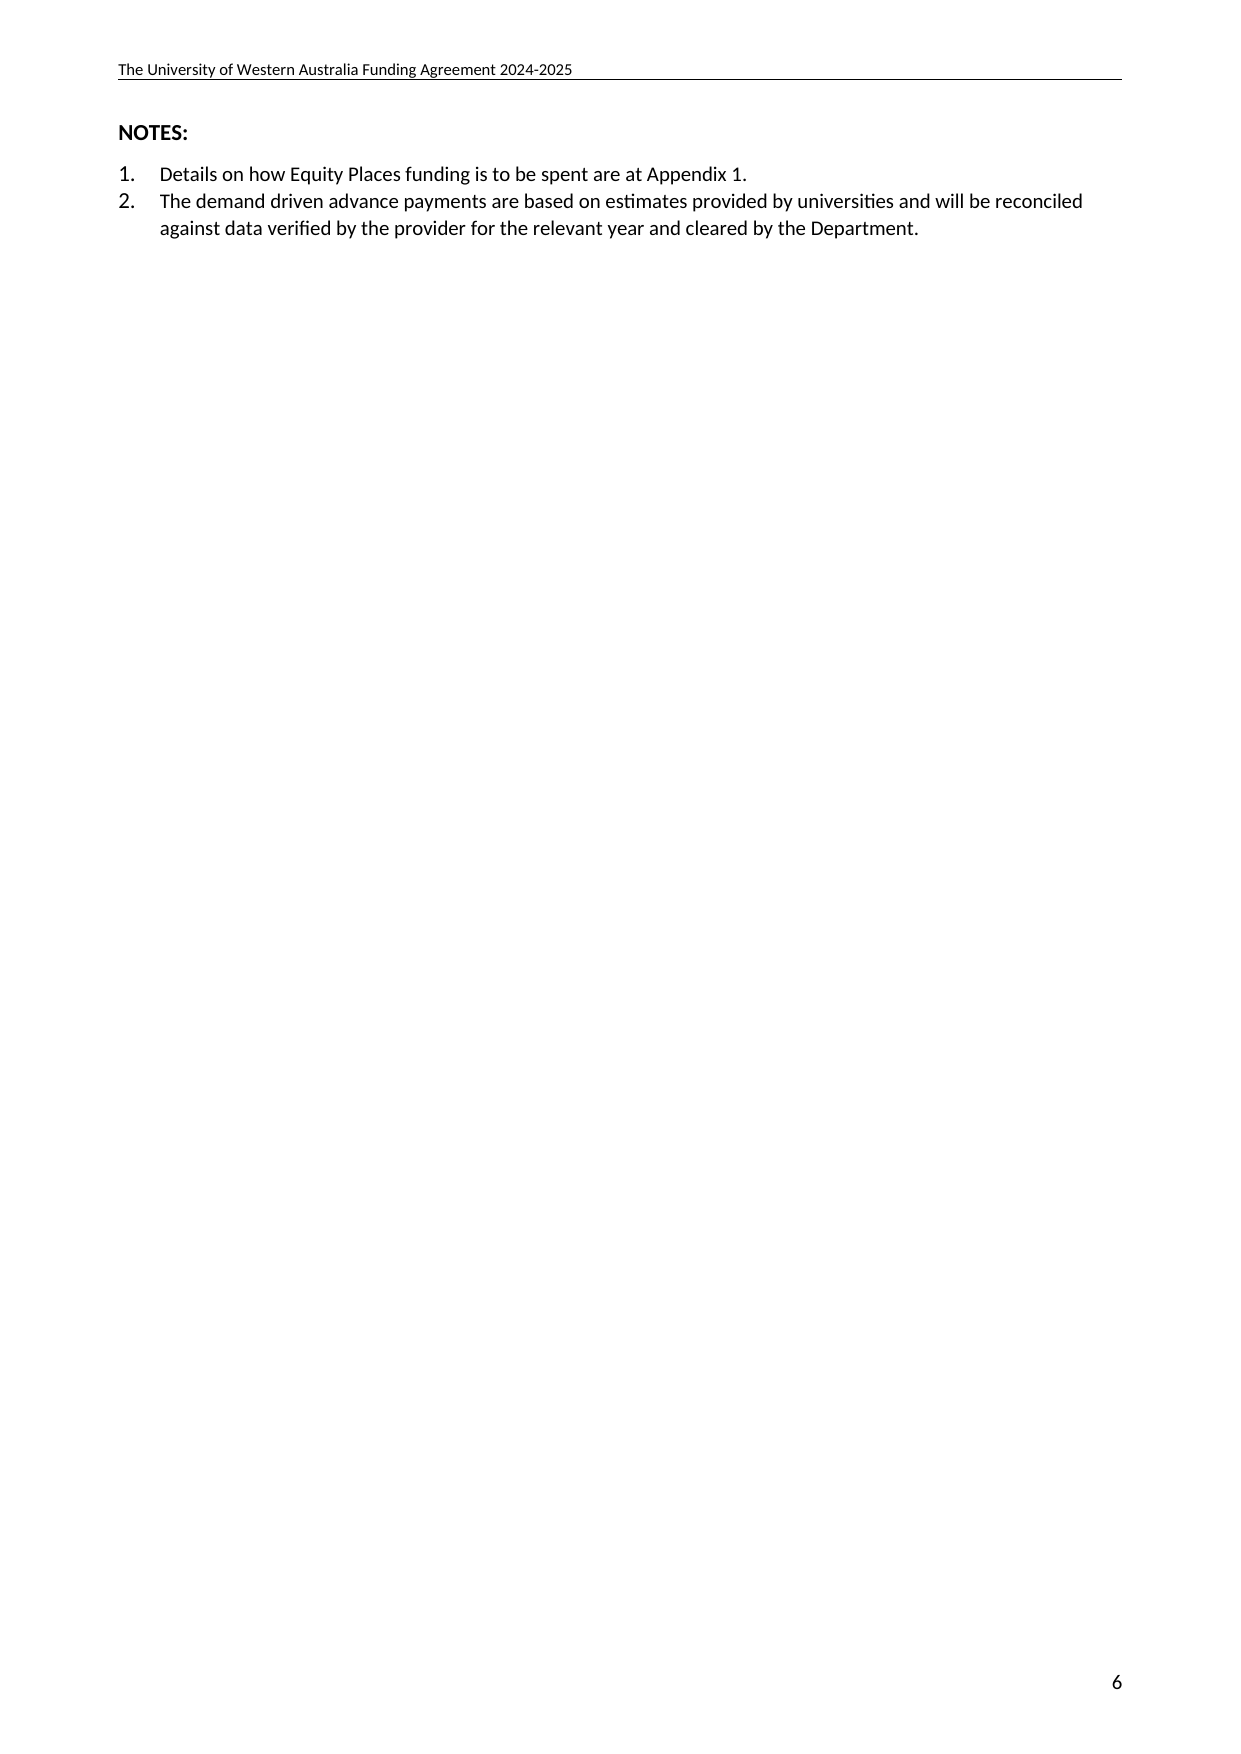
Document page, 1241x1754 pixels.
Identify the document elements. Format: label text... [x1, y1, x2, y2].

list The demand driven advance payments are based on estimates provided by universities and will be reconciled against data verified by the provider for the relevant year and cleared by the Department. [118, 187, 1122, 240]
text NOTES: [118, 118, 1122, 146]
list Details on how Equity Places funding is to be spent are at Appendix 1. [118, 159, 1122, 187]
